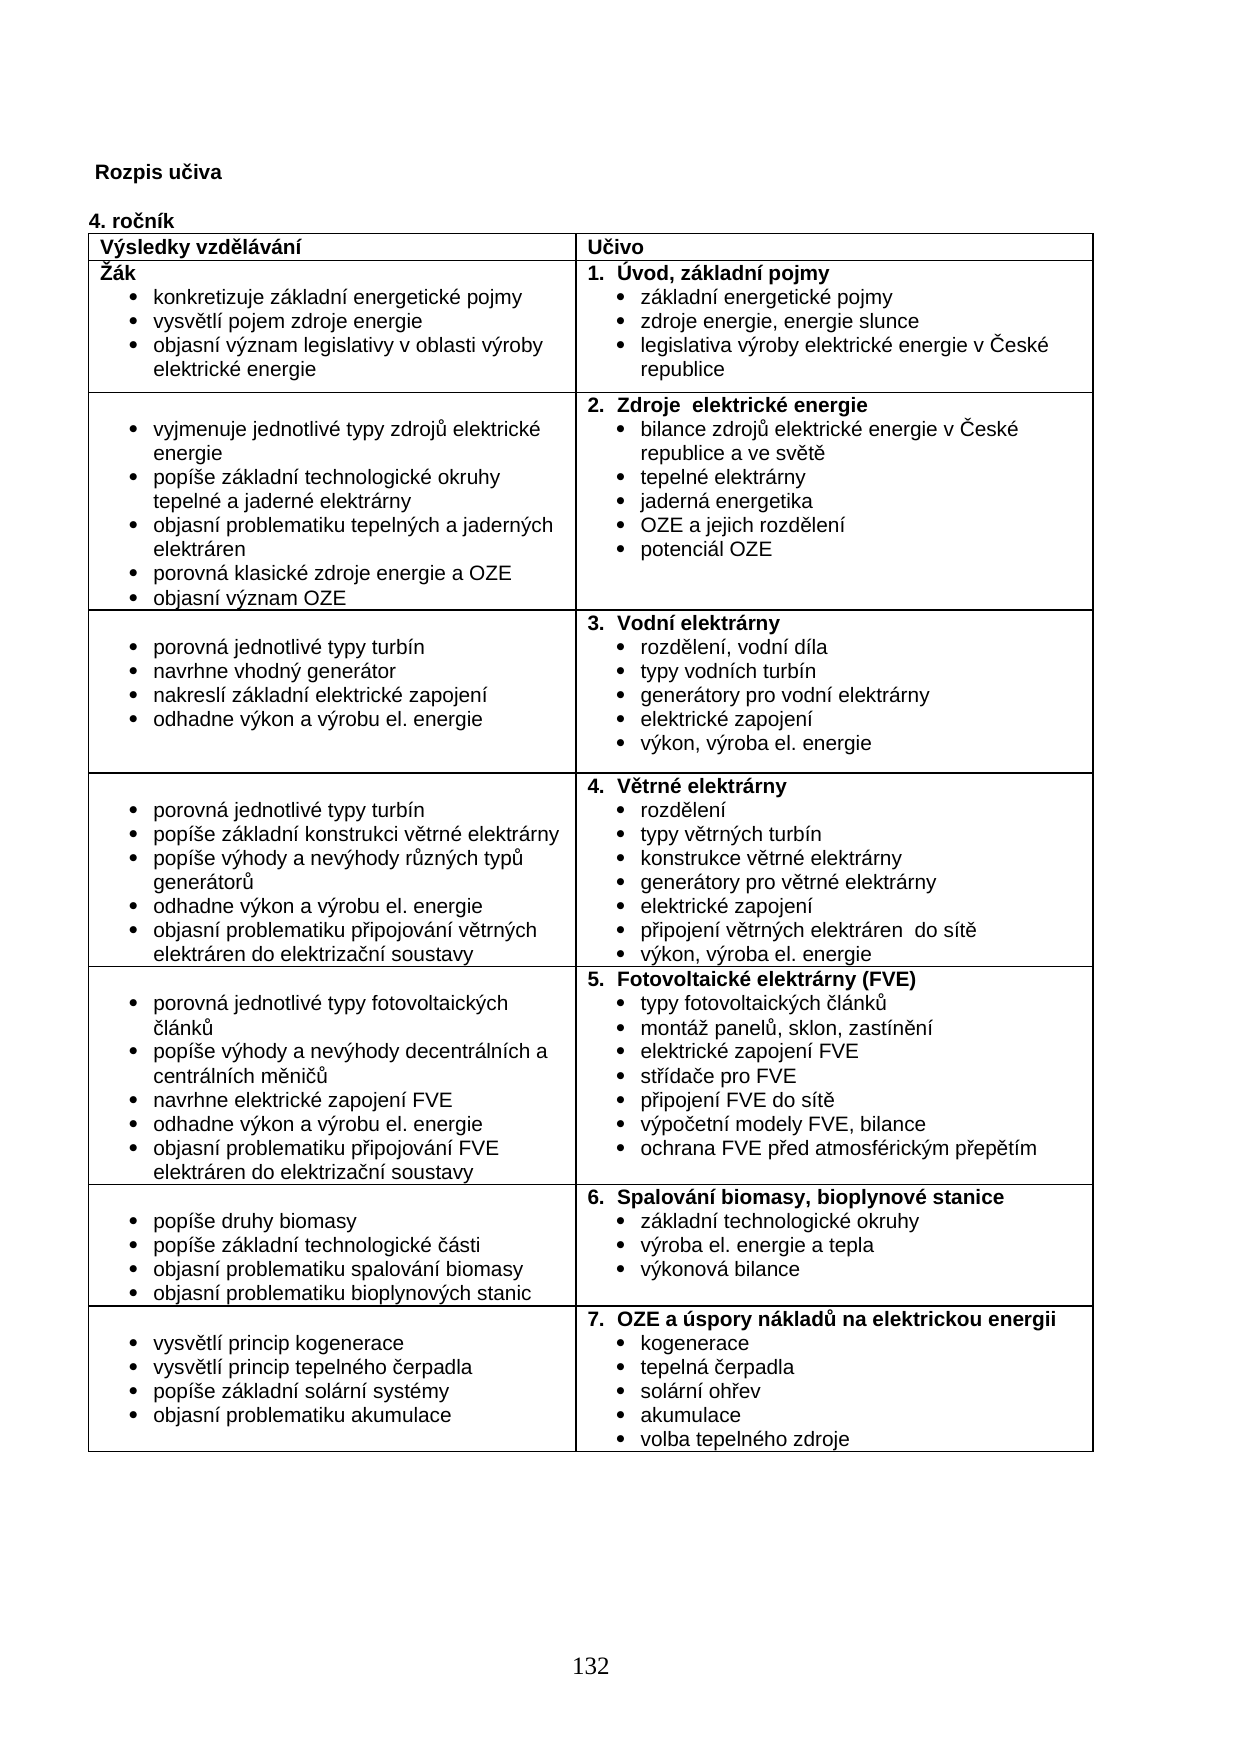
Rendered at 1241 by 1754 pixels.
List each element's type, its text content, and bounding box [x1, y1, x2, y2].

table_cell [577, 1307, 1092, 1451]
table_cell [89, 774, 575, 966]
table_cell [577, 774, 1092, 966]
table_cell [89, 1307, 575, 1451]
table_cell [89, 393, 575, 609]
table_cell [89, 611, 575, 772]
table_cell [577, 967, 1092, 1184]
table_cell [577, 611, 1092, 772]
text Rozpis učiva [89, 160, 1092, 184]
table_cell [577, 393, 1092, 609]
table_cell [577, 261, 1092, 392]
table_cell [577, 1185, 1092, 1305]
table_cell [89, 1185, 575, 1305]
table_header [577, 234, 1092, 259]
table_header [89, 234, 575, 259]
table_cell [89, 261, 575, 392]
text 4. ročník [89, 209, 1092, 233]
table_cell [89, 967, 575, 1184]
